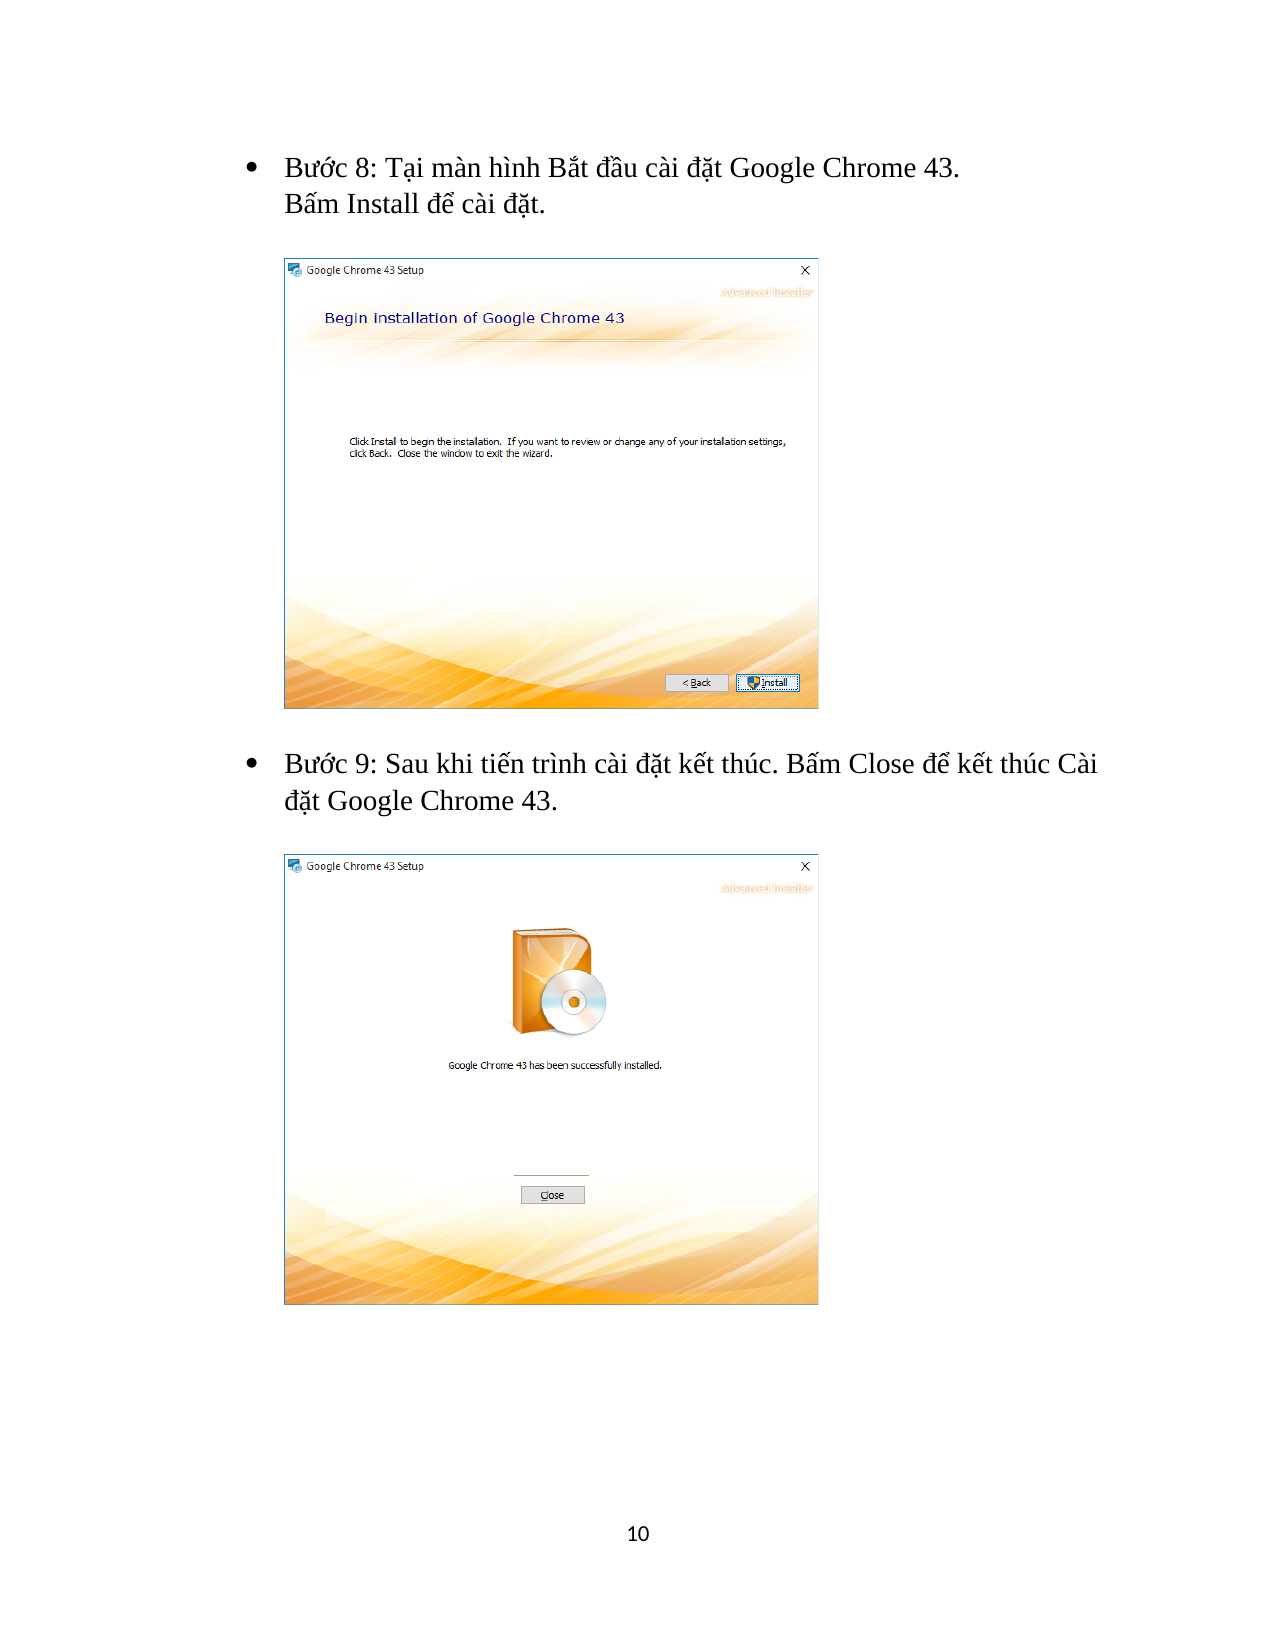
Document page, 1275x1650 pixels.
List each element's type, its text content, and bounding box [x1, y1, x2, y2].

list Bước 9: Sau khi tiến trình cài đặt kết thúc. Bấm Close để kết thúc Cài đặt Google Chrome 43. [247, 746, 1125, 816]
picture [284, 854, 819, 1305]
list Bước 8: Tại màn hình Bắt đầu cài đặt Google Chrome 43. Bấm Install để cài đặt. [247, 150, 1125, 220]
picture [284, 258, 819, 709]
